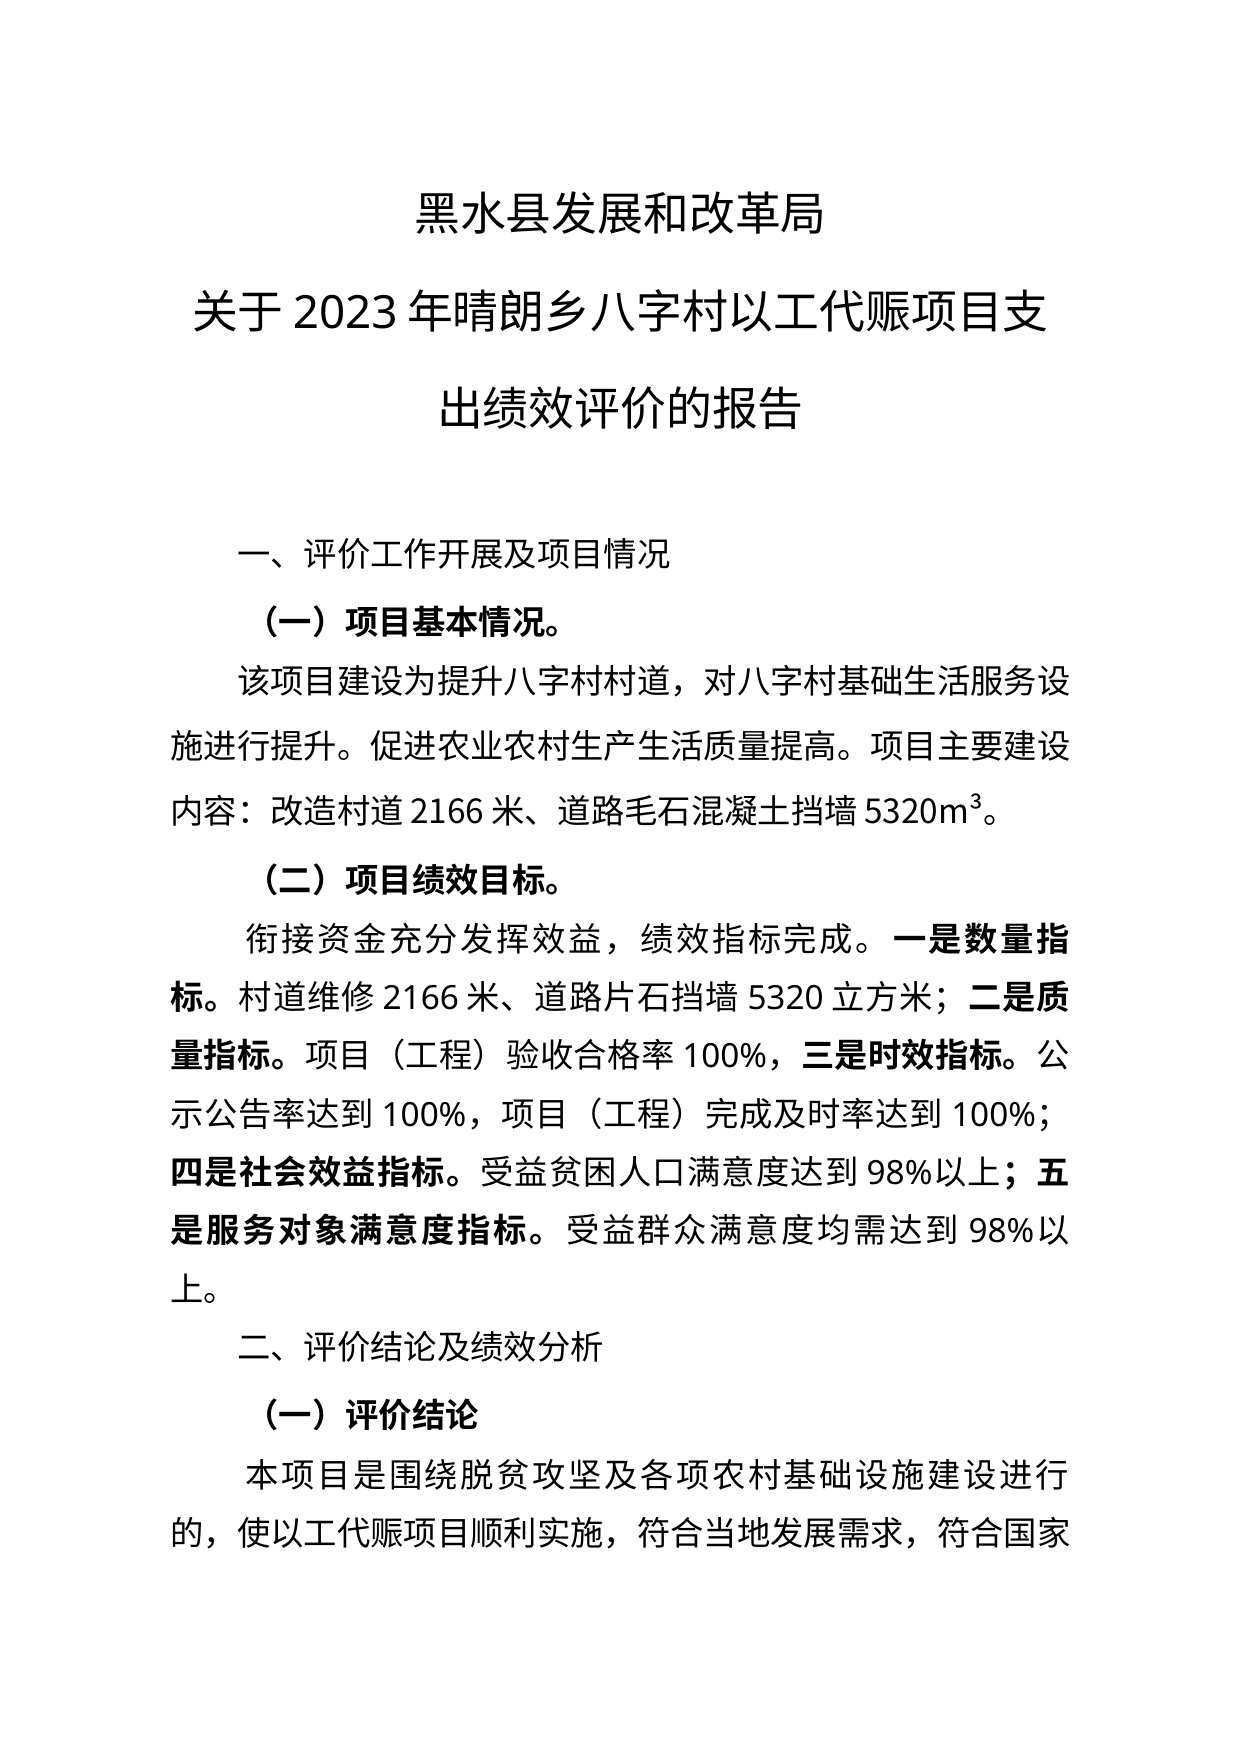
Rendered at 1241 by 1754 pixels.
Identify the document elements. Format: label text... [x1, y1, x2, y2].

text （一）评价结论 [170, 1378, 1070, 1440]
text 一、评价工作开展及项目情况 [170, 519, 1070, 584]
text 二、评价结论及绩效分析 [170, 1313, 1070, 1378]
text （一）项目基本情况。 [170, 584, 1070, 647]
text （二）项目绩效目标。 [170, 842, 1070, 904]
text 关于2023年晴朗乡八字村以工代赈项目支出绩效评价的报告 [170, 259, 1070, 454]
text 黑水县发展和改革局 [170, 162, 1070, 259]
text 衔接资金充分发挥效益，绩效指标完成。一是数量指标。村道维修2166米、道路片石挡墙5320立方米；二是质量指标。项目（工程）验收合格率100%，三是时效指标。公示公告率达到100%，项目（工程）完成及时率达到100%；四是社会效益指标。受益贫困人口满意度达到98%以上；五是服务对象满意度指标。受益群众满意度均需达到98%以上。 [170, 904, 1070, 1313]
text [170, 1440, 1070, 1557]
list 该项目建设为提升八字村村道，对八字村基础生活服务设施进行提升。促进农业农村生产生活质量提高。项目主要建设内容：改造村道2166米、道路毛石混凝土挡墙5320m³。 [170, 647, 1070, 842]
